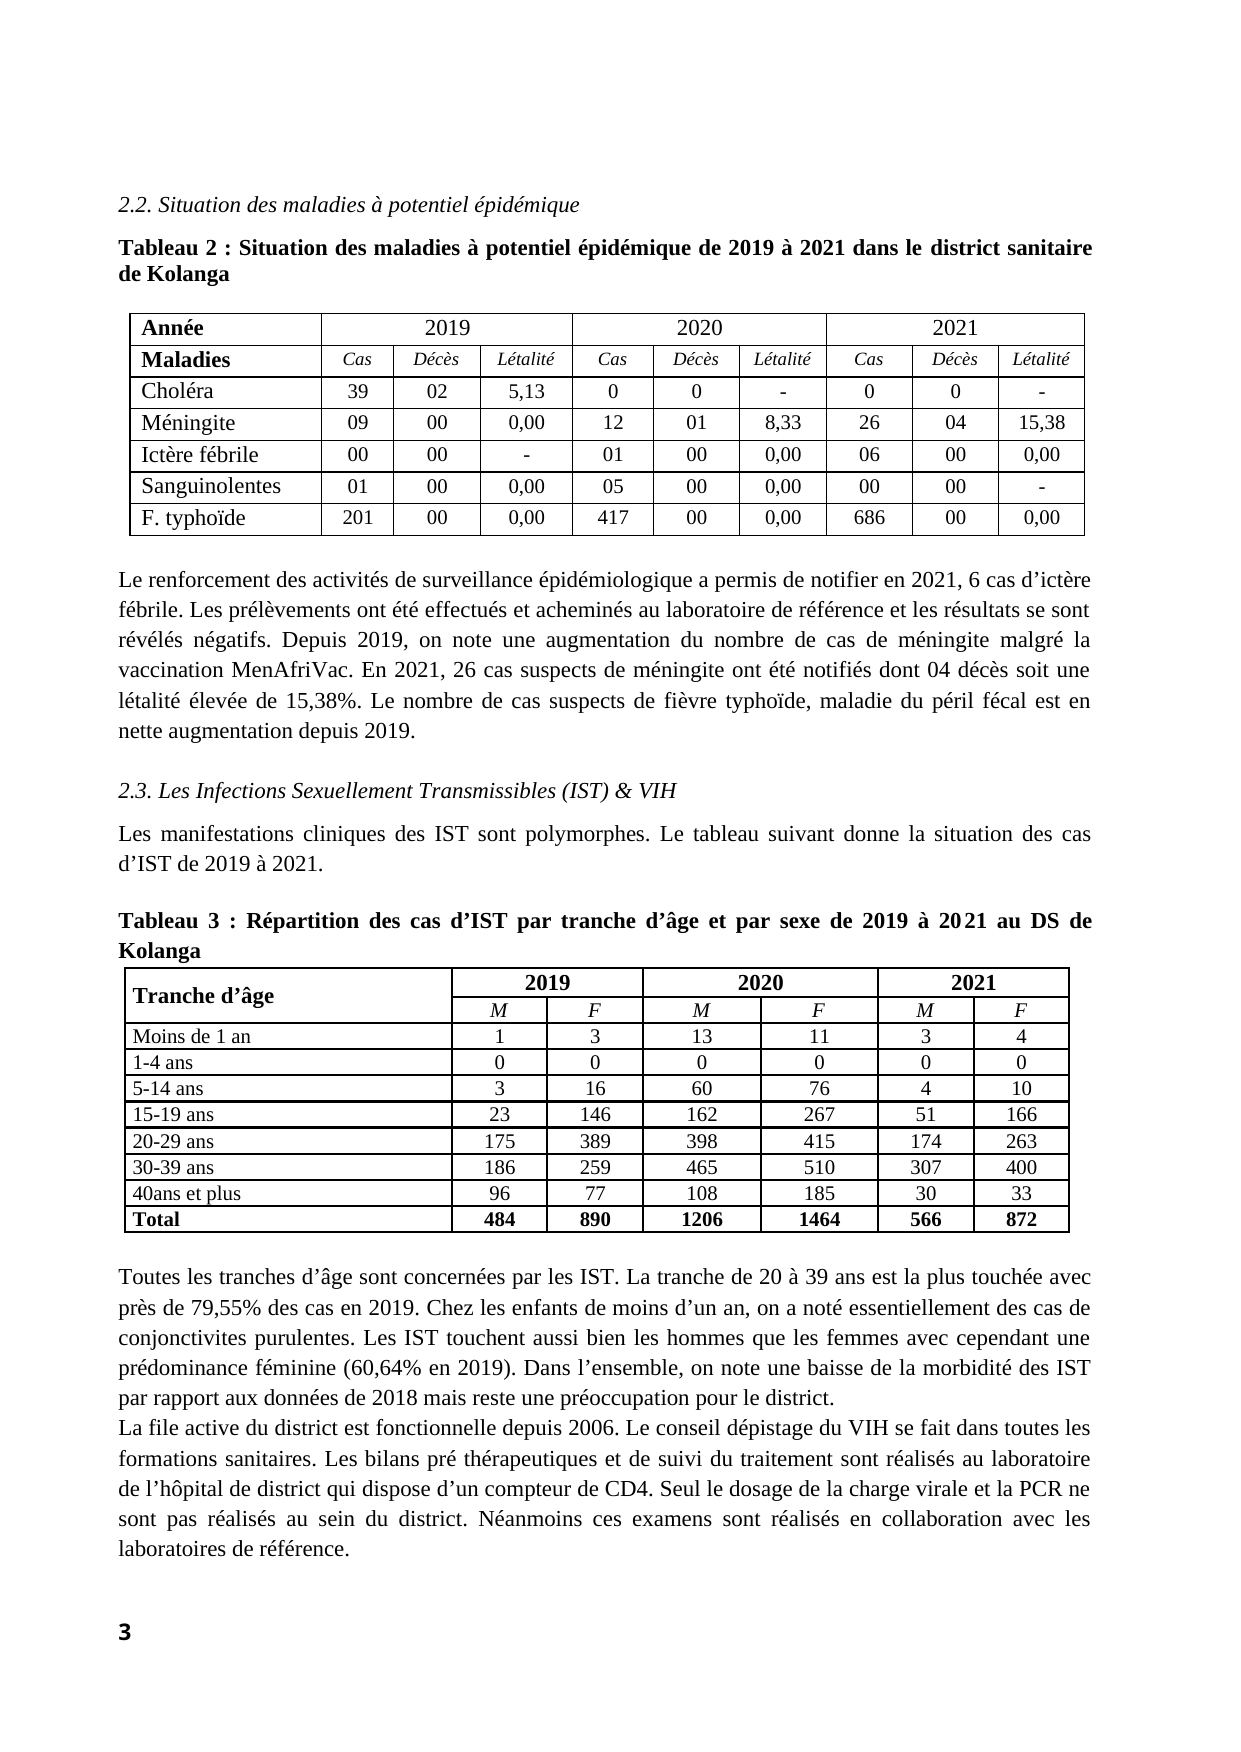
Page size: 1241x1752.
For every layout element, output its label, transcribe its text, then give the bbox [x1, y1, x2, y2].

table_cell 15-19 ans [126, 1103, 451, 1126]
text Toutes les tranches d’âge sont concernées par les IST. La tranche de 20 à 39 ans est la plus touchée avec près de 79,55% des cas en 2019. Chez les enfants de moins d’un an, on a noté essentiellement des cas de conjonctivites purulentes. Les IST touchent aussi bien les hommes que les femmes avec cependant une prédominance féminine (60,64% en 2019). Dans l’ensemble, on note une baisse de la morbidité des IST par rapport aux données de 2018 mais reste une préoccupation pour le district. [118, 1263, 1092, 1411]
table_cell 16 [548, 1076, 642, 1100]
table_cell 400 [975, 1155, 1068, 1179]
table_cell 0 [644, 1050, 760, 1074]
table_cell 23 [453, 1103, 546, 1126]
table_cell 39 [322, 378, 393, 408]
table_cell 3 [548, 1024, 642, 1048]
table_cell 00 [394, 504, 480, 535]
table_cell 06 [827, 441, 912, 471]
table_cell 108 [644, 1181, 760, 1205]
text 2.3. Les Infections Sexuellement Transmissibles (IST) & VIH [118, 777, 1092, 804]
table_cell 566 [879, 1207, 973, 1231]
table_cell 267 [762, 1103, 877, 1126]
table_cell 0 [827, 378, 912, 408]
table_cell 0 [879, 1050, 973, 1074]
table_cell 201 [322, 504, 393, 535]
table_cell Décès [394, 346, 480, 376]
table_cell 307 [879, 1155, 973, 1179]
table_cell 40ans et plus [126, 1181, 451, 1205]
table_cell 389 [548, 1129, 642, 1153]
table_cell 398 [644, 1129, 760, 1153]
table_cell 51 [879, 1103, 973, 1126]
table_cell Cas [322, 346, 393, 376]
table_header 2020 [573, 314, 826, 345]
table_cell Létalité [740, 346, 826, 376]
table_cell 04 [913, 409, 998, 440]
table_cell 30 [879, 1181, 973, 1205]
table_cell 26 [827, 409, 912, 440]
table_cell 146 [548, 1103, 642, 1126]
table_cell 5-14 ans [126, 1076, 451, 1100]
table_cell 1206 [644, 1207, 760, 1231]
table_cell 1 [453, 1024, 546, 1048]
table_cell 4 [879, 1076, 973, 1100]
table_cell 15,38 [999, 409, 1084, 440]
table_cell 00 [913, 504, 998, 535]
table_cell 00 [394, 409, 480, 440]
table_cell M [644, 998, 760, 1022]
table_cell 0,00 [481, 473, 572, 503]
table_cell 0,00 [481, 504, 572, 535]
text Tableau 2 : Situation des maladies à potentiel épidémique de 2019 à 2021 dans le district sanitaire de Kolanga [118, 234, 1092, 287]
table_cell 0,00 [999, 504, 1084, 535]
table_cell Létalité [481, 346, 572, 376]
table_cell 30-39 ans [126, 1155, 451, 1179]
table_header 2021 [879, 969, 1068, 996]
text Le renforcement des activités de surveillance épidémiologique a permis de notifier en 2021, 6 cas d’ictère fébrile. Les prélèvements ont été effectués et acheminés au laboratoire de référence et les résultats se sont révélés négatifs. Depuis 2019, on note une augmentation du nombre de cas de méningite malgré la vaccination MenAfriVac. En 2021, 26 cas suspects de méningite ont été notifiés dont 04 décès soit une létalité élevée de 15,38%. Le nombre de cas suspects de fièvre typhoïde, maladie du péril fécal est en nette augmentation depuis 2019. [118, 566, 1092, 743]
table_cell 0 [913, 378, 998, 408]
table_cell 162 [644, 1103, 760, 1126]
table_header 2020 [644, 969, 877, 996]
table_header 2019 [322, 314, 572, 345]
table_cell 77 [548, 1181, 642, 1205]
table_cell - [999, 473, 1084, 503]
table_cell 00 [827, 473, 912, 503]
table_cell 186 [453, 1155, 546, 1179]
table_cell 484 [453, 1207, 546, 1231]
table_cell 0,00 [740, 473, 826, 503]
table_cell 415 [762, 1129, 877, 1153]
table_cell Décès [654, 346, 739, 376]
table_cell 174 [879, 1129, 973, 1153]
table_cell 76 [762, 1076, 877, 1100]
table_cell 465 [644, 1155, 760, 1179]
table_cell 13 [644, 1024, 760, 1048]
table_cell 0 [573, 378, 653, 408]
table_cell 10 [975, 1076, 1068, 1100]
table_cell 510 [762, 1155, 877, 1179]
table_cell 00 [654, 441, 739, 471]
table_cell 05 [573, 473, 653, 503]
table_cell 417 [573, 504, 653, 535]
table_header 2019 [453, 969, 642, 996]
table_cell - [740, 378, 826, 408]
table_cell 3 [453, 1076, 546, 1100]
text Tableau 3 : Répartition des cas d’IST par tranche d’âge et par sexe de 2019 à 2021 au DS de Kolanga [118, 907, 1092, 963]
table_cell Choléra [131, 378, 321, 408]
table_cell F [975, 998, 1068, 1022]
table_cell F [548, 998, 642, 1022]
table_cell 02 [394, 378, 480, 408]
table_cell 5,13 [481, 378, 572, 408]
table_header Tranche d’âge [126, 969, 451, 1022]
table_cell 00 [913, 441, 998, 471]
table_cell 4 [975, 1024, 1068, 1048]
table_cell 0,00 [740, 504, 826, 535]
table_cell 1464 [762, 1207, 877, 1231]
table_cell - [999, 378, 1084, 408]
table_cell 0 [975, 1050, 1068, 1074]
table_cell 175 [453, 1129, 546, 1153]
text La file active du district est fonctionnelle depuis 2006. Le conseil dépistage du VIH se fait dans toutes les formations sanitaires. Les bilans pré thérapeutiques et de suivi du traitement sont réalisés au laboratoire de l’hôpital de district qui dispose d’un compteur de CD4. Seul le dosage de la charge virale et la PCR ne sont pas réalisés au sein du district. Néanmoins ces examens sont réalisés en collaboration avec les laboratoires de référence. [118, 1414, 1092, 1562]
table_cell 166 [975, 1103, 1068, 1126]
table_cell 872 [975, 1207, 1068, 1231]
table_cell 01 [654, 409, 739, 440]
table_cell 8,33 [740, 409, 826, 440]
table_cell Méningite [131, 409, 321, 440]
table_cell 0 [548, 1050, 642, 1074]
table_cell 01 [573, 441, 653, 471]
table_cell M [879, 998, 973, 1022]
text 2.2. Situation des maladies à potentiel épidémique [118, 191, 1092, 218]
table_cell 60 [644, 1076, 760, 1100]
table_cell Décès [913, 346, 998, 376]
table_cell 0 [762, 1050, 877, 1074]
table_cell 33 [975, 1181, 1068, 1205]
table_cell 00 [654, 504, 739, 535]
table_cell Cas [827, 346, 912, 376]
table_cell 0,00 [740, 441, 826, 471]
table_cell Total [126, 1207, 451, 1231]
table_cell 0,00 [481, 409, 572, 440]
table_cell Ictère fébrile [131, 441, 321, 471]
table_cell 263 [975, 1129, 1068, 1153]
table_cell 01 [322, 473, 393, 503]
table_cell F [762, 998, 877, 1022]
table_cell 259 [548, 1155, 642, 1179]
table_cell F. typhoïde [131, 504, 321, 535]
table_cell Sanguinolentes [131, 473, 321, 503]
table_cell 12 [573, 409, 653, 440]
table_cell 185 [762, 1181, 877, 1205]
table_cell 0,00 [999, 441, 1084, 471]
table_cell 00 [913, 473, 998, 503]
table_cell Létalité [999, 346, 1084, 376]
text Les manifestations cliniques des IST sont polymorphes. Le tableau suivant donne la situation des cas d’IST de 2019 à 2021. [118, 820, 1092, 877]
table_cell 0 [453, 1050, 546, 1074]
table_cell Cas [573, 346, 653, 376]
table_cell 3 [879, 1024, 973, 1048]
table_cell Moins de 1 an [126, 1024, 451, 1048]
table_cell 09 [322, 409, 393, 440]
table_header 2021 [827, 314, 1084, 345]
table_cell 00 [394, 473, 480, 503]
table_cell - [481, 441, 572, 471]
table_cell 1-4 ans [126, 1050, 451, 1074]
table_header Année [131, 314, 321, 345]
table_cell 00 [654, 473, 739, 503]
table_cell 96 [453, 1181, 546, 1205]
table_cell M [453, 998, 546, 1022]
table_cell 00 [322, 441, 393, 471]
table_cell 0 [654, 378, 739, 408]
table_cell 11 [762, 1024, 877, 1048]
table_cell 00 [394, 441, 480, 471]
table_cell Maladies [131, 346, 321, 376]
table_cell 890 [548, 1207, 642, 1231]
table_cell 20-29 ans [126, 1129, 451, 1153]
table_cell 686 [827, 504, 912, 535]
